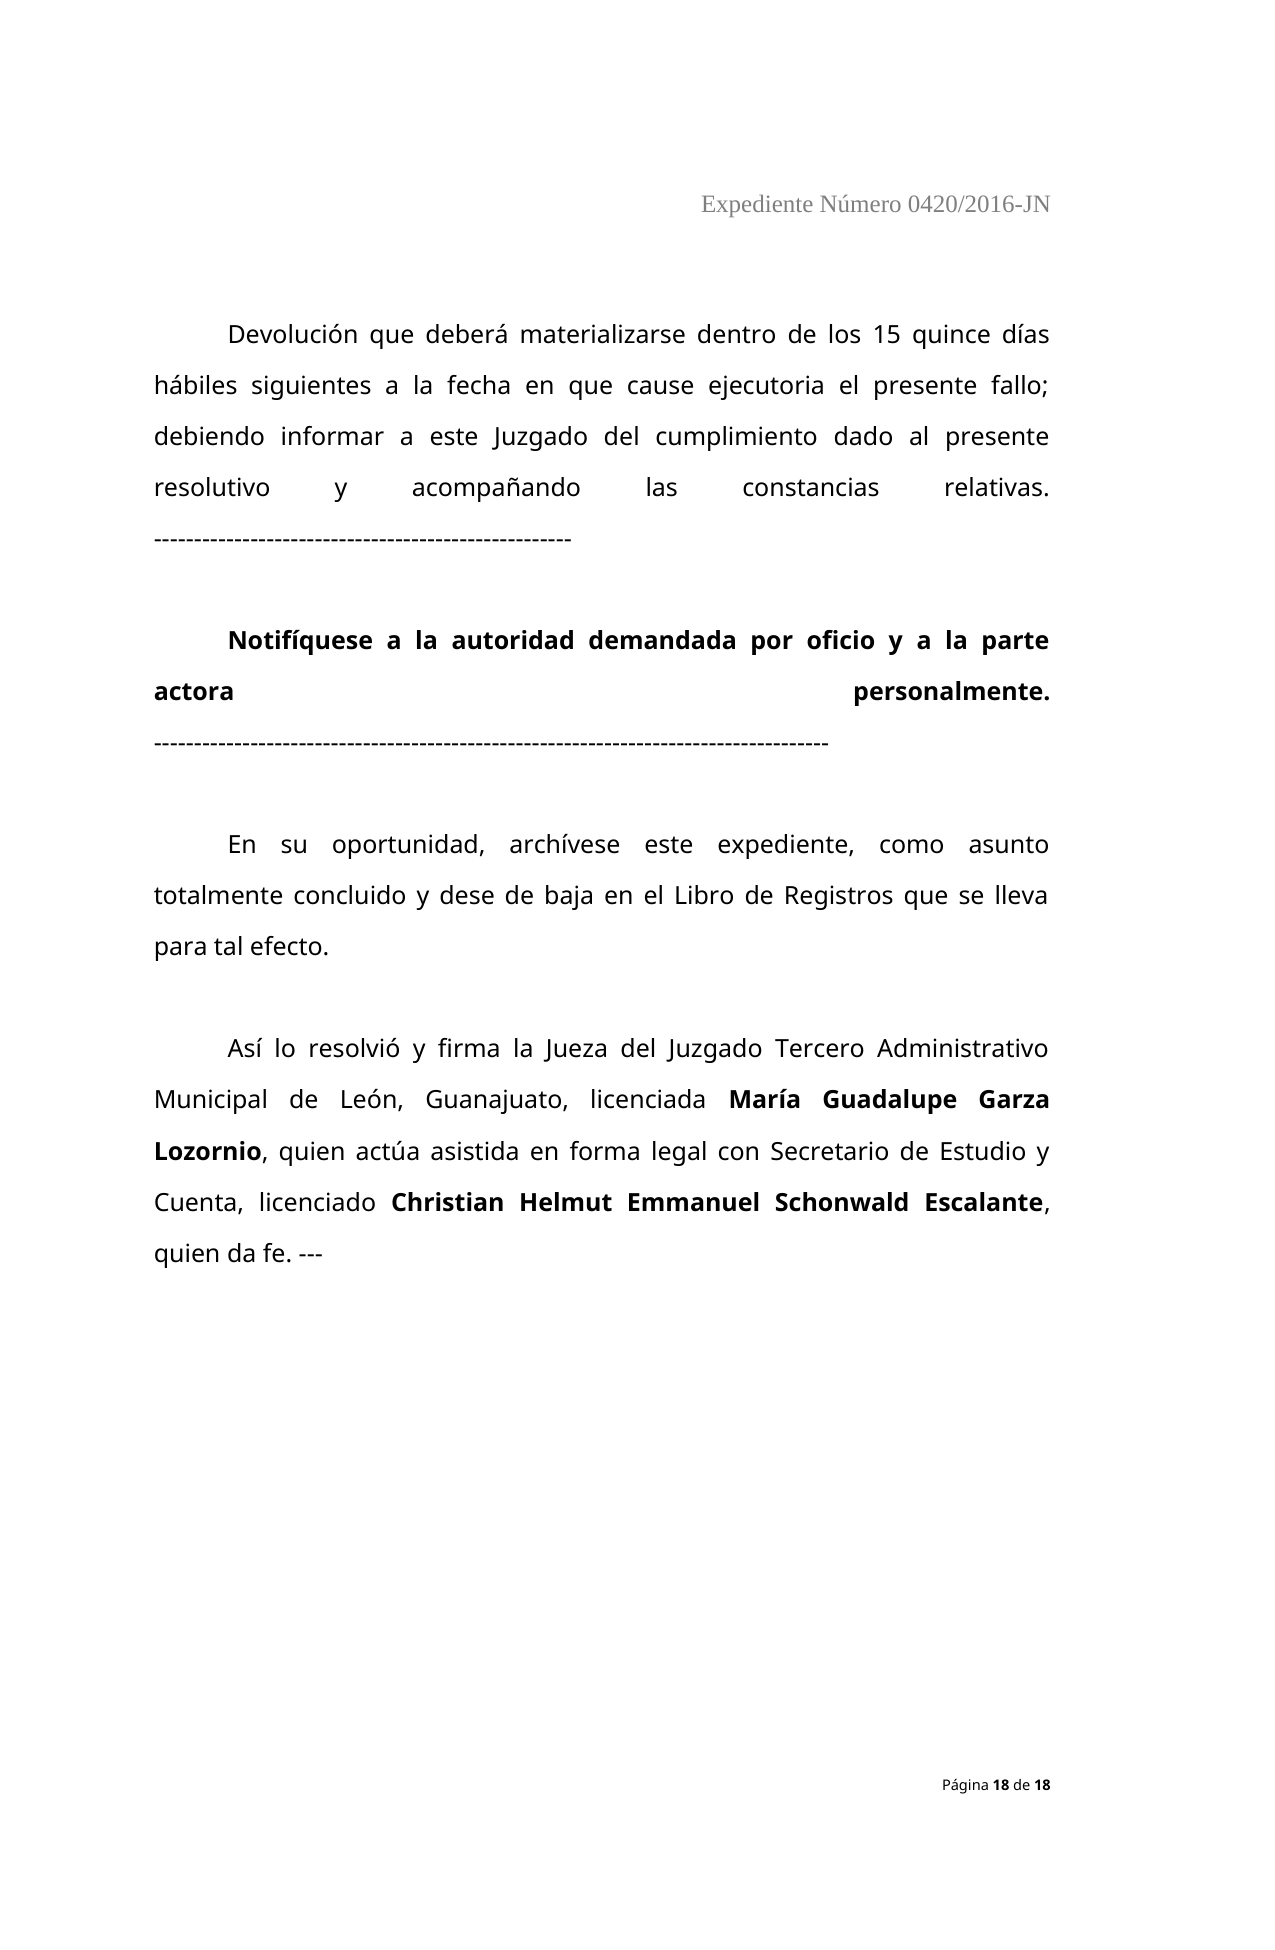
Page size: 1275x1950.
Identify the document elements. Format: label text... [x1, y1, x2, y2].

text Así lo resolvió y firma la Jueza del Juzgado Tercero Administrativo Municipal de León, Guanajuato, licenciada María Guadalupe Garza Lozornio, quien actúa asistida en forma legal con Secretario de Estudio y Cuenta, licenciado Christian Helmut Emmanuel Schonwald Escalante, quien da fe. --- [153, 1031, 1051, 1269]
text En su oportunidad, archívese este expediente, como asunto totalmente concluido y dese de baja en el Libro de Registros que se lleva para tal efecto. [153, 827, 1051, 963]
text Devolución que deberá materializarse dentro de los 15 quince días hábiles siguientes a la fecha en que cause ejecutoria el presente fallo; debiendo informar a este Juzgado del cumplimiento dado al presente resolutivo y acompañando las constancias relativas. ---------------------------------------------------- [153, 317, 1051, 555]
text Notifíquese a la autoridad demandada por oficio y a la parte actora personalmente. ------------------------------------------------------------------------------------ [153, 623, 1051, 759]
